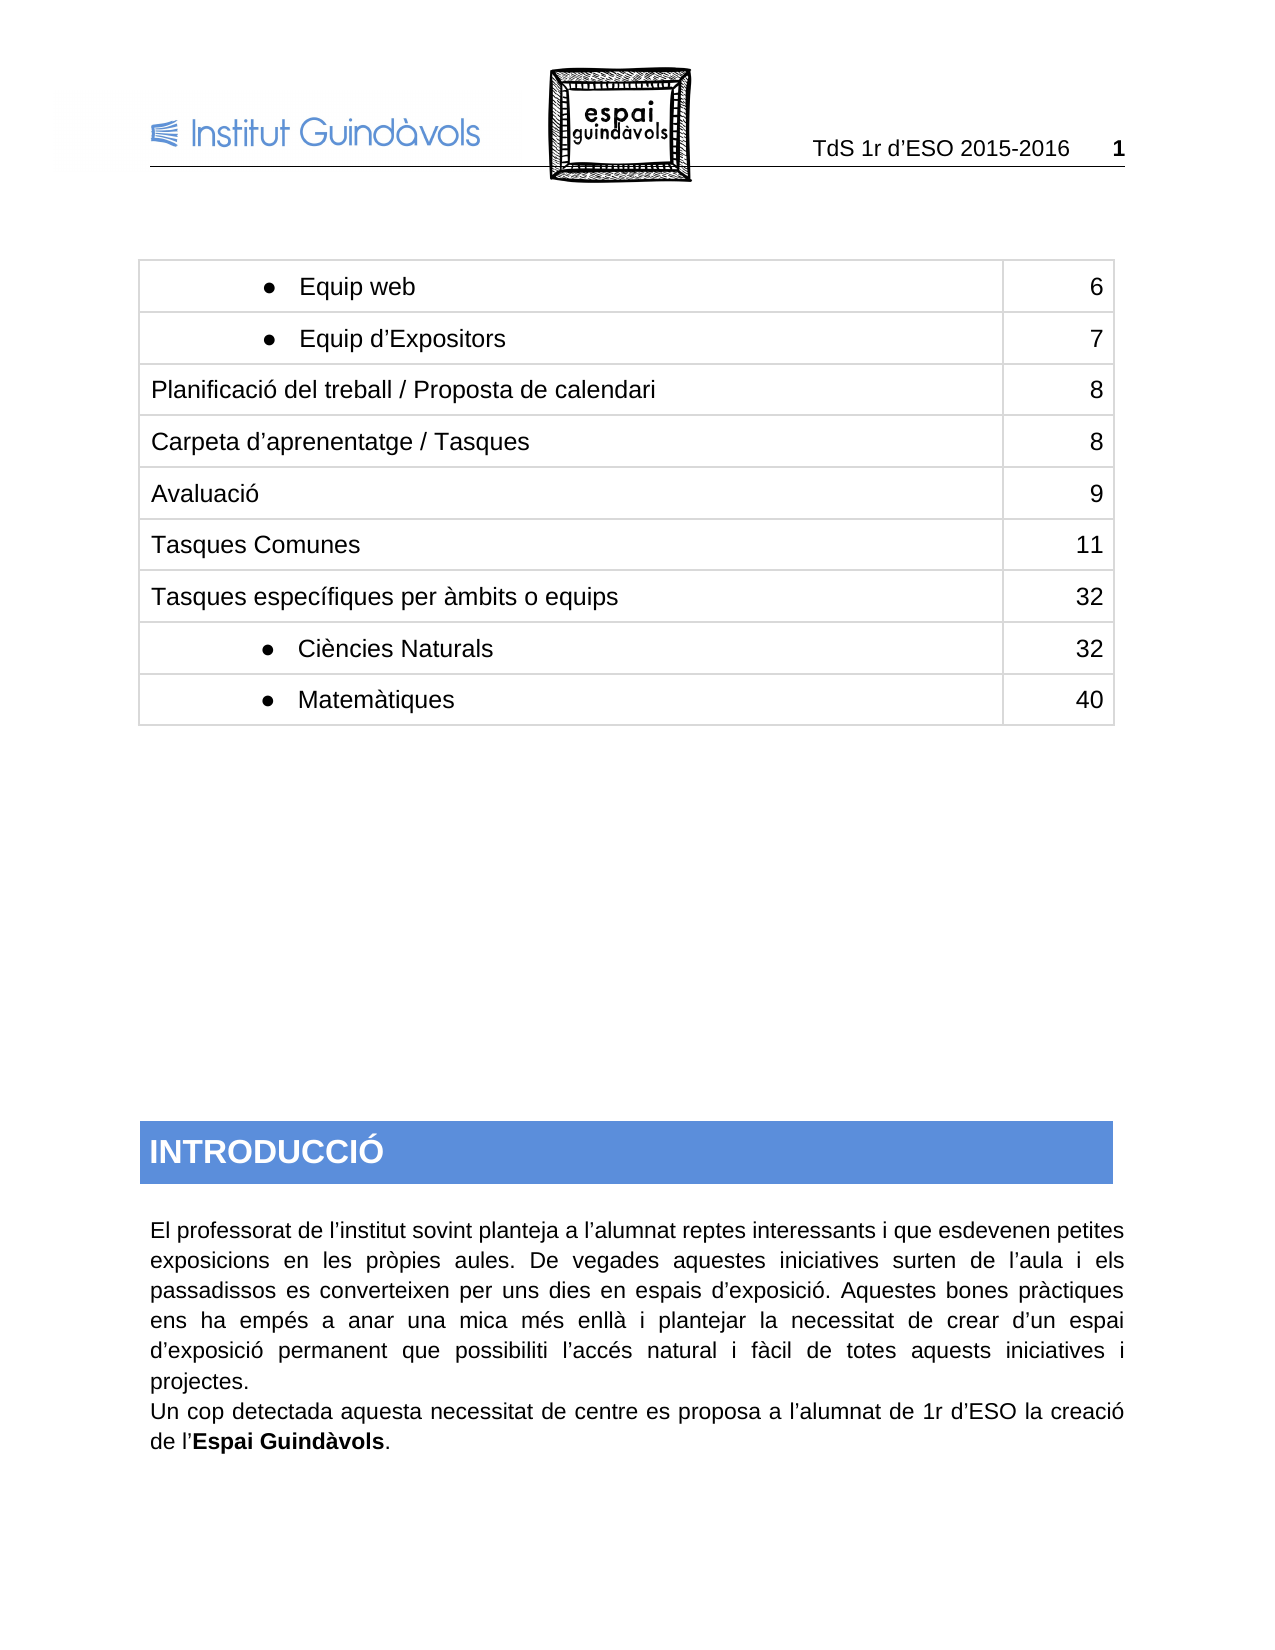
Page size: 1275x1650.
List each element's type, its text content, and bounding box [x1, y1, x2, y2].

table_cell Tasques específiques per àmbits o equips [140, 571, 1002, 621]
table_cell 8 [1004, 365, 1113, 414]
table_cell 32 [1004, 571, 1113, 621]
table_cell 11 [1004, 520, 1113, 569]
table_cell Equip web [140, 261, 1002, 311]
table_cell 6 [1004, 261, 1113, 311]
table_cell Avaluació [140, 468, 1002, 518]
table_cell 40 [1004, 675, 1113, 724]
table_cell 7 [1004, 313, 1113, 363]
picture [53, 90, 522, 172]
table_cell Planificació del treball / Proposta de calendari [140, 365, 1002, 414]
table_cell Carpeta d’aprenentatge / Tasques [140, 416, 1002, 466]
table_cell 8 [1004, 416, 1113, 466]
table_cell Matemàtiques [140, 675, 1002, 724]
picture [544, 64, 696, 166]
picture [544, 167, 696, 186]
table_cell Equip d’Expositors [140, 313, 1002, 363]
text Un cop detectada aquesta necessitat de centre es proposa a l’alumnat de 1r d’ESO la creació de l’Espai Guindàvols. [150, 1398, 1125, 1454]
table_header INTRODUCCIÓ [140, 1121, 1113, 1184]
text El professorat de l’institut sovint planteja a l’alumnat reptes interessants i que esdevenen petites exposicions en les pròpies aules. De vegades aquestes iniciatives surten de l’aula i els passadissos es converteixen per uns dies en espais d’exposició. Aquestes bones pràctiques ens ha empés a anar una mica més enllà i plantejar la necessitat de crear d’un espai d’exposició permanent que possibiliti l’accés natural i fàcil de totes aquests iniciatives i projectes. [150, 1217, 1125, 1394]
table_cell Ciències Naturals [140, 623, 1002, 673]
table_cell 32 [1004, 623, 1113, 673]
table_cell Tasques Comunes [140, 520, 1002, 569]
table_cell 9 [1004, 468, 1113, 518]
